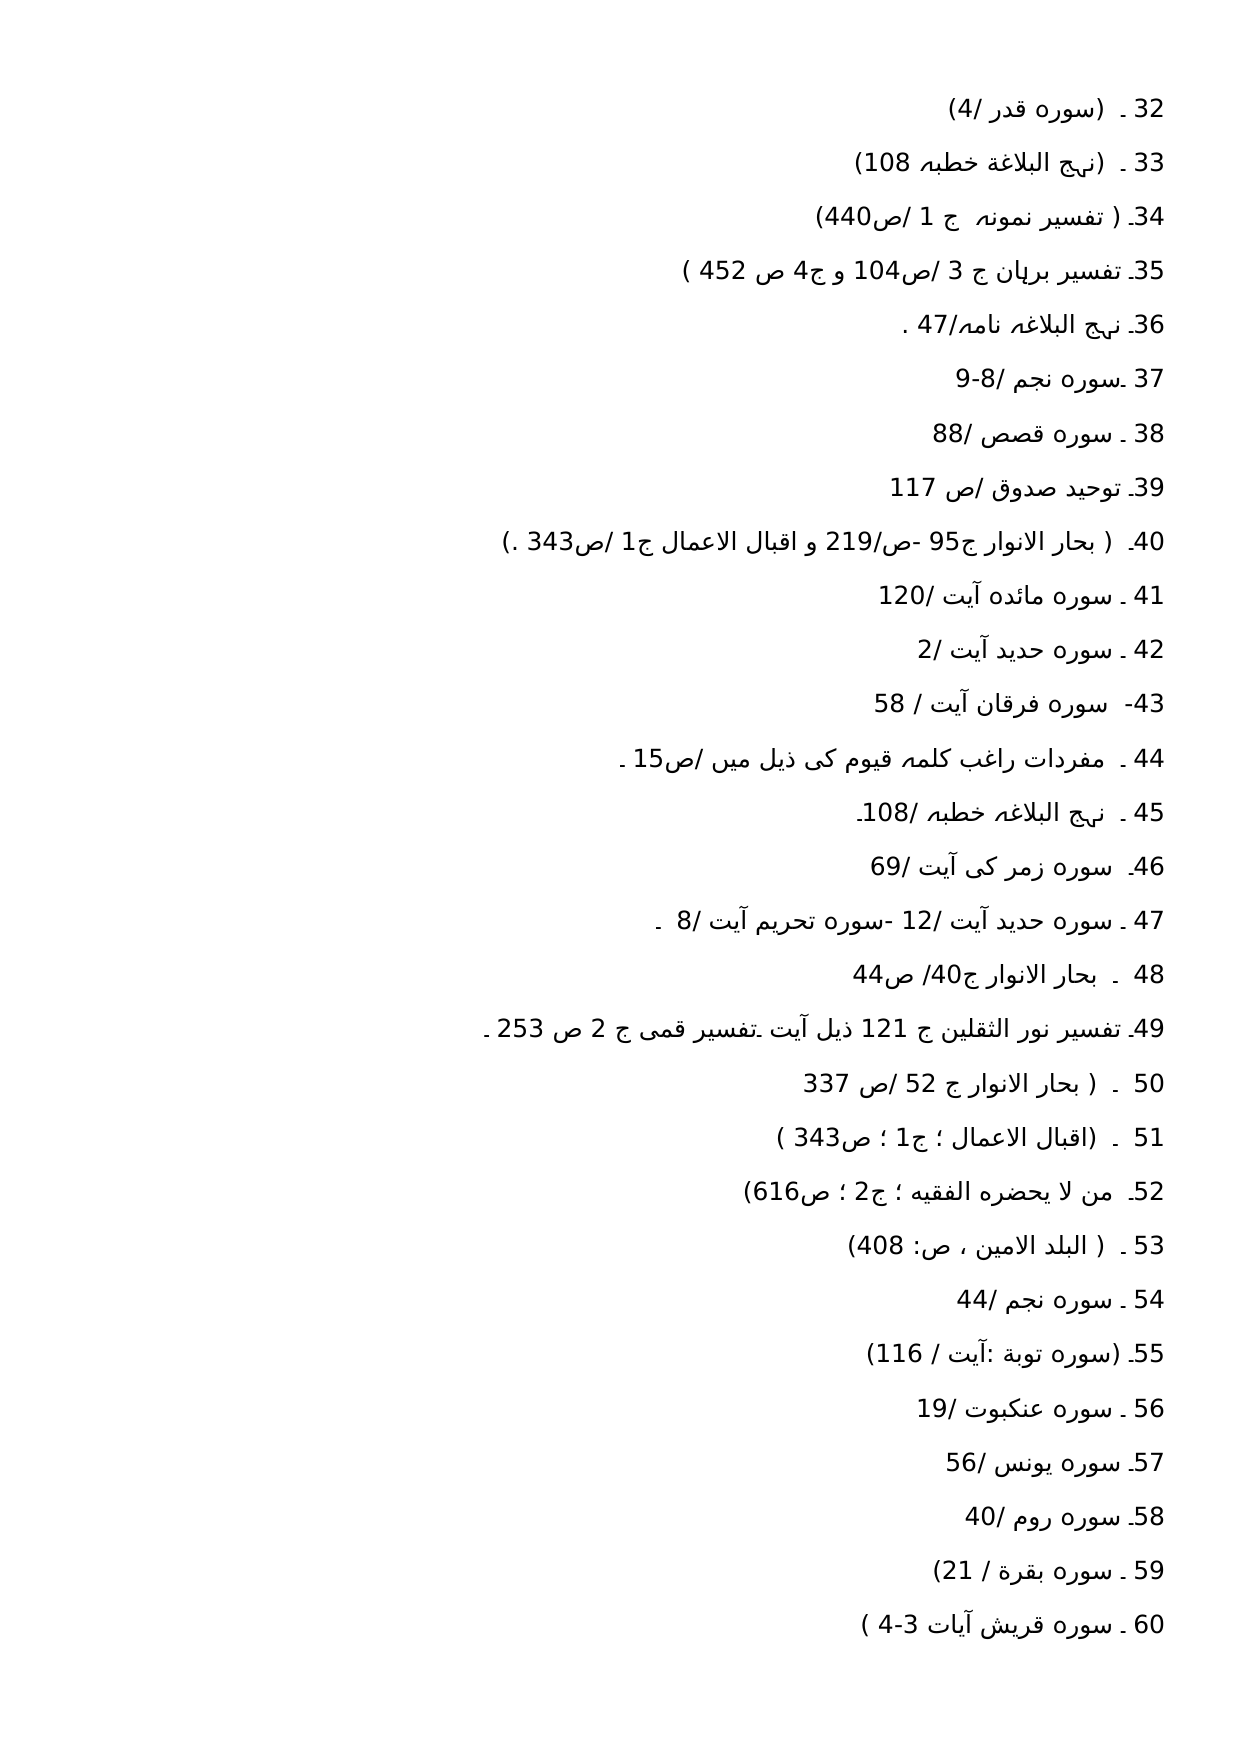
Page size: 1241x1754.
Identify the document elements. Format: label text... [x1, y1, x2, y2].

text 38 ۔ سورہ قصص /88 [75, 419, 1165, 448]
text 59 ۔ سورہ بقرة / 21) [75, 1556, 1165, 1585]
text 35۔ تفسیر برہان ج 3 /ص104 و ج4 ص 452 ) [75, 256, 1165, 285]
text 52۔ من لا يحضره الفقيه ؛ ج2 ؛ ص616) [75, 1177, 1165, 1206]
text 34۔ ( تفسیر نمونہ ج 1 /ص440) [75, 202, 1165, 231]
text 54 ۔ سورہ نجم /44 [75, 1285, 1165, 1314]
text 46۔ سورہ زمر کی آیت /69 [75, 852, 1165, 881]
text 56 ۔ سورہ عنکبوت /19 [75, 1394, 1165, 1423]
text 41 ۔ سورہ مائدہ آیت /120 [75, 581, 1165, 610]
text 53 ۔ ( البلد الامين ، ص: 408) [75, 1231, 1165, 1260]
text 45 ۔ نہج البلاغہ خطبہ /108۔ [75, 798, 1165, 827]
text 32 ۔ (سورہ قدر /4) [75, 94, 1165, 123]
text 33 ۔ (نہج البلاغة خطبہ 108) [75, 148, 1165, 177]
text 42 ۔ سورہ حدید آیت /2 [75, 635, 1165, 664]
text 48 ۔ بحار الانوار ج40/ ص44 [75, 960, 1165, 989]
text 44 ۔ مفردات راغب کلمہ قیوم کی ذیل میں /ص15 ۔ [75, 744, 1165, 773]
text 55۔ (سورہ توبة :آیت / 116) [75, 1339, 1165, 1369]
text 43- سورہ فرقان آیت / 58 [75, 689, 1165, 719]
text 49۔ تفسیر نور الثقلین ج 121 ذیل آیت ۔تفسیر قمی ج 2 ص 253 ۔ [75, 1014, 1165, 1044]
text 50 ۔ ( بحار الانوار ج 52 /ص 337 [75, 1069, 1165, 1098]
text 39۔ توحید صدوق /ص 117 [75, 473, 1165, 502]
text 51 ۔ (اقبال الاعمال ؛ ج1 ؛ ص343 ) [75, 1123, 1165, 1152]
text 36۔ نہج البلاغہ نامہ/47 . [75, 310, 1165, 339]
text 40۔ ( بحار الانوار ج95 -ص/219 و اقبال الاعمال ج1 /ص343 .) [75, 527, 1165, 556]
text 58۔ سورہ روم /40 [75, 1502, 1165, 1531]
text 37 ۔سورہ نجم /8-9 [75, 364, 1165, 394]
text 57۔ سورہ یونس /56 [75, 1448, 1165, 1477]
text 47 ۔ سورہ حدید آیت /12 -سورہ تحریم آیت /8 ۔ [75, 906, 1165, 935]
text 60 ۔ سورہ قریش آیات 3-4 ) [75, 1610, 1165, 1639]
